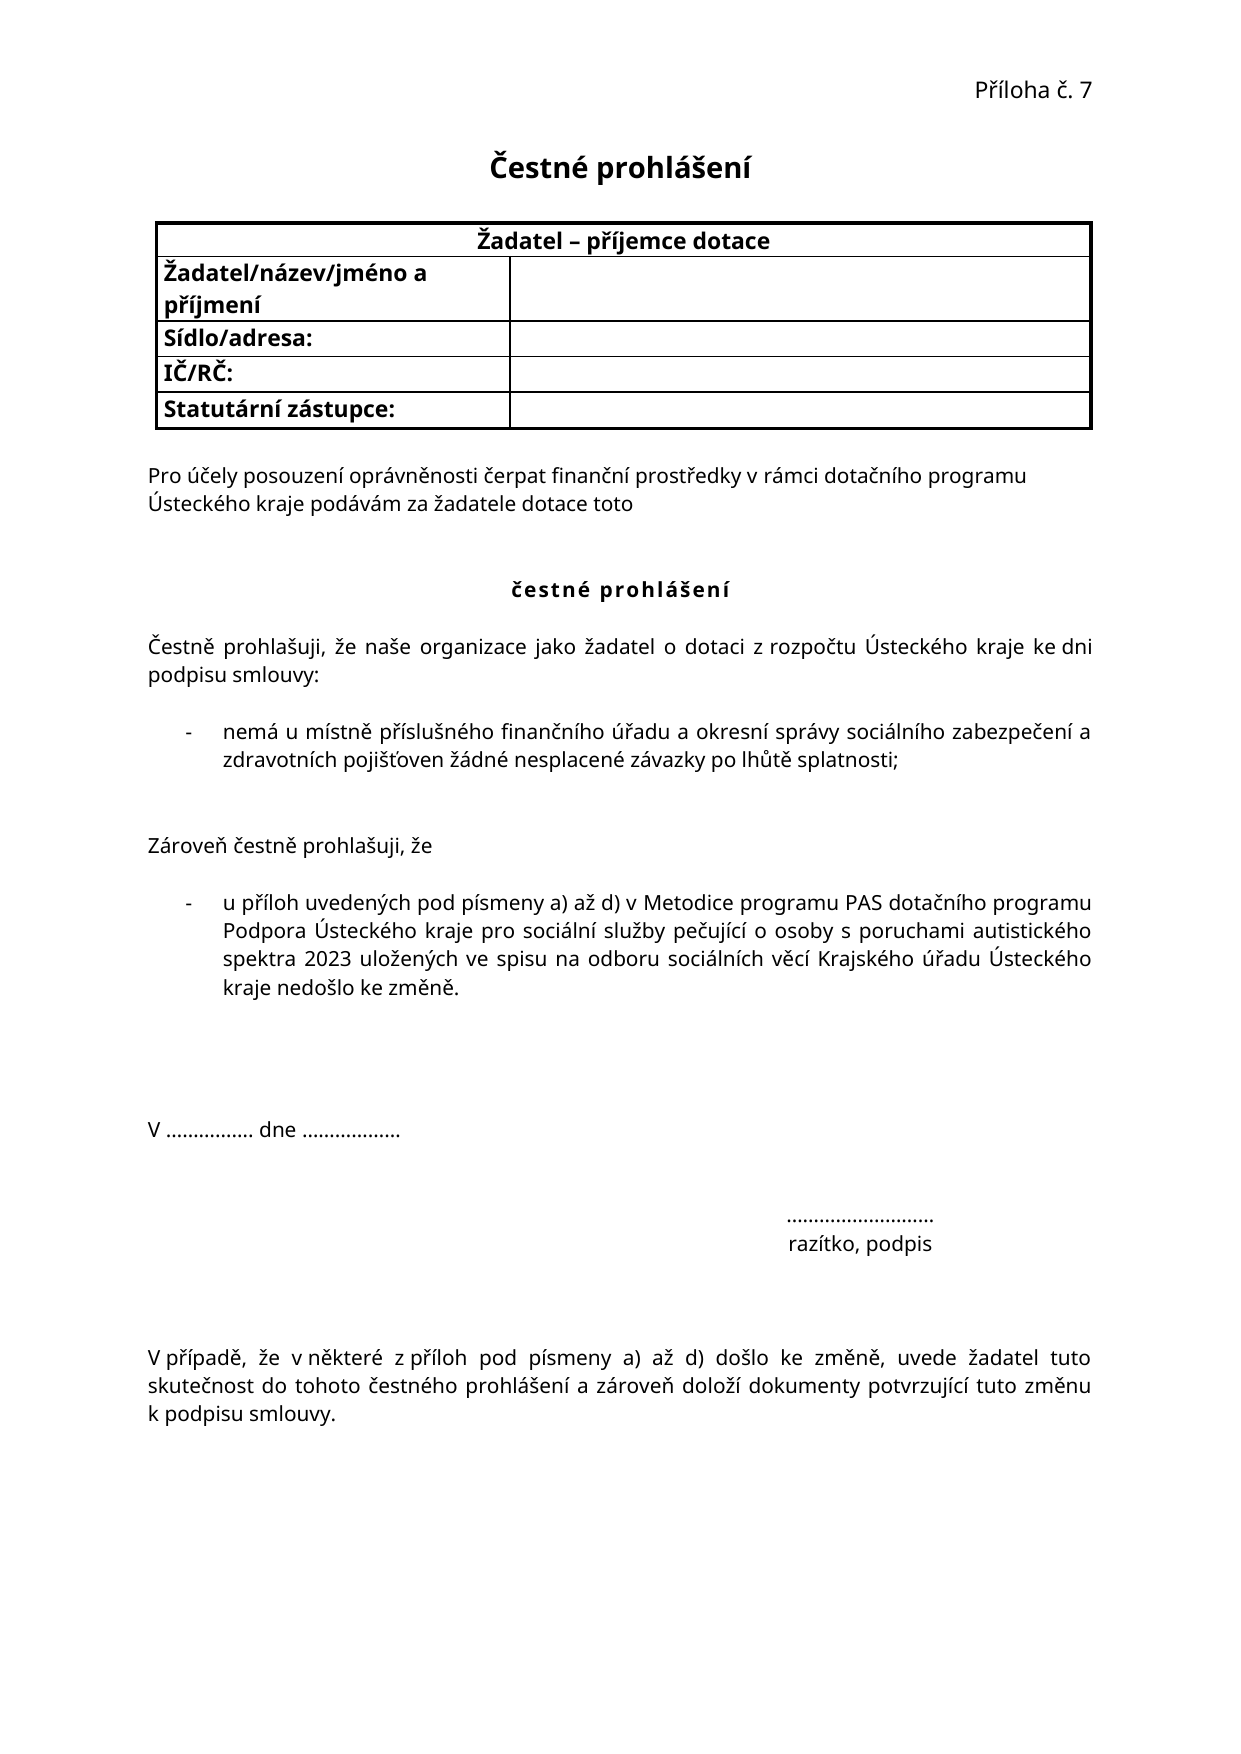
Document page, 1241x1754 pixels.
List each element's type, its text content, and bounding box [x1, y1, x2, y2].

list nemá u místně příslušného finančního úřadu a okresní správy sociálního zabezpečení a zdravotních pojišťoven žádné nesplacené závazky po lhůtě splatnosti; [185, 717, 1092, 774]
text V ……………. dne ……………… [148, 1115, 1092, 1144]
table_cell IČ/RČ: [158, 357, 509, 391]
text čestné prohlášení [148, 575, 1092, 603]
text V případě, že v některé z příloh pod písmeny a) až d) došlo ke změně, uvede žadatel tuto skutečnost do tohoto čestného prohlášení a zároveň doloží dokumenty potvrzující tuto změnu k podpisu smlouvy. [148, 1343, 1092, 1428]
list u příloh uvedených pod písmeny a) až d) v Metodice programu PAS dotačního programu Podpora Ústeckého kraje pro sociální služby pečující o osoby s poruchami autistického spektra 2023 uložených ve spisu na odboru sociálních věcí Krajského úřadu Ústeckého kraje nedošlo ke změně. [185, 888, 1092, 1001]
text ……………………… [148, 1201, 1092, 1229]
subtitle Čestné prohlášení [148, 148, 1092, 187]
table_cell Sídlo/adresa: [158, 322, 509, 356]
table_cell [511, 357, 1089, 391]
table_cell [511, 322, 1089, 356]
table_cell Žadatel/název/jméno a příjmení [158, 257, 509, 320]
text Pro účely posouzení oprávněnosti čerpat finanční prostředky v rámci dotačního programu Ústeckého kraje podávám za žadatele dotace toto [148, 461, 1092, 518]
table_cell Statutární zástupce: [158, 393, 509, 427]
text razítko, podpis [148, 1229, 1092, 1257]
text Zároveň čestně prohlašuji, že [148, 831, 1092, 859]
table_cell [511, 393, 1089, 427]
table_header Žadatel – příjemce dotace [158, 225, 1089, 256]
text Čestně prohlašuji, že naše organizace jako žadatel o dotaci z rozpočtu Ústeckého kraje ke dni podpisu smlouvy: [148, 632, 1092, 689]
table_cell [511, 257, 1089, 320]
